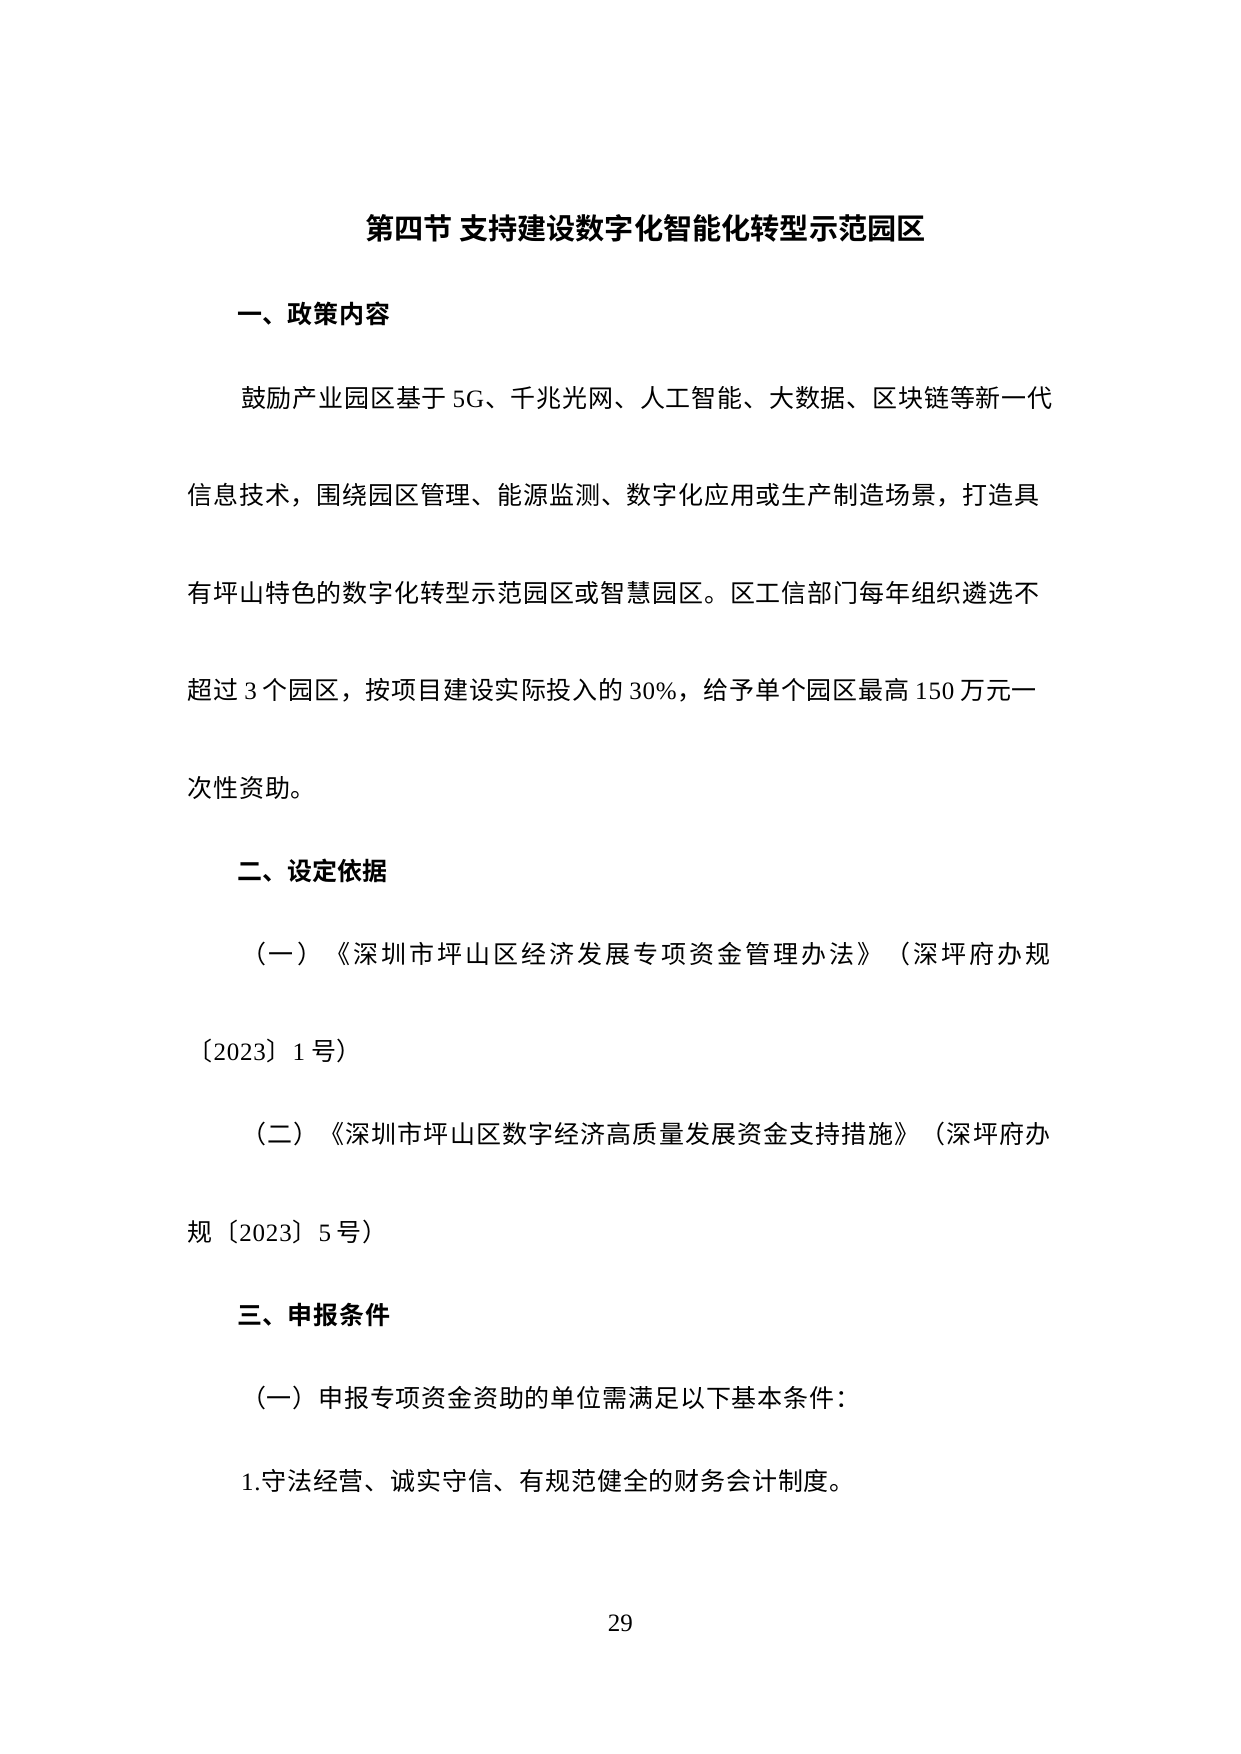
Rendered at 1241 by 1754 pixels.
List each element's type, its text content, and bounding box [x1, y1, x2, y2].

text （二）《深圳市坪山区数字经济高质量发展资金支持措施》（深坪府办规〔2023〕5号） [187, 1101, 1053, 1263]
text 1.守法经营、诚实守信、有规范健全的财务会计制度。 [187, 1447, 1053, 1512]
text （一）《深圳市坪山区经济发展专项资金管理办法》（深坪府办规〔2023〕1号） [187, 920, 1053, 1082]
text 一、政策内容 [187, 281, 1053, 346]
text 三、申报条件 [187, 1281, 1053, 1346]
text 第四节 支持建设数字化智能化转型示范园区 [187, 194, 1053, 259]
text 鼓励产业园区基于5G、千兆光网、人工智能、大数据、区块链等新一代信息技术，围绕园区管理、能源监测、数字化应用或生产制造场景，打造具有坪山特色的数字化转型示范园区或智慧园区。区工信部门每年组织遴选不超过3个园区，按项目建设实际投入的30%，给予单个园区最高150万元一次性资助。 [187, 364, 1053, 819]
text （一）申报专项资金资助的单位需满足以下基本条件： [187, 1364, 1053, 1429]
text 二、设定依据 [187, 837, 1053, 902]
